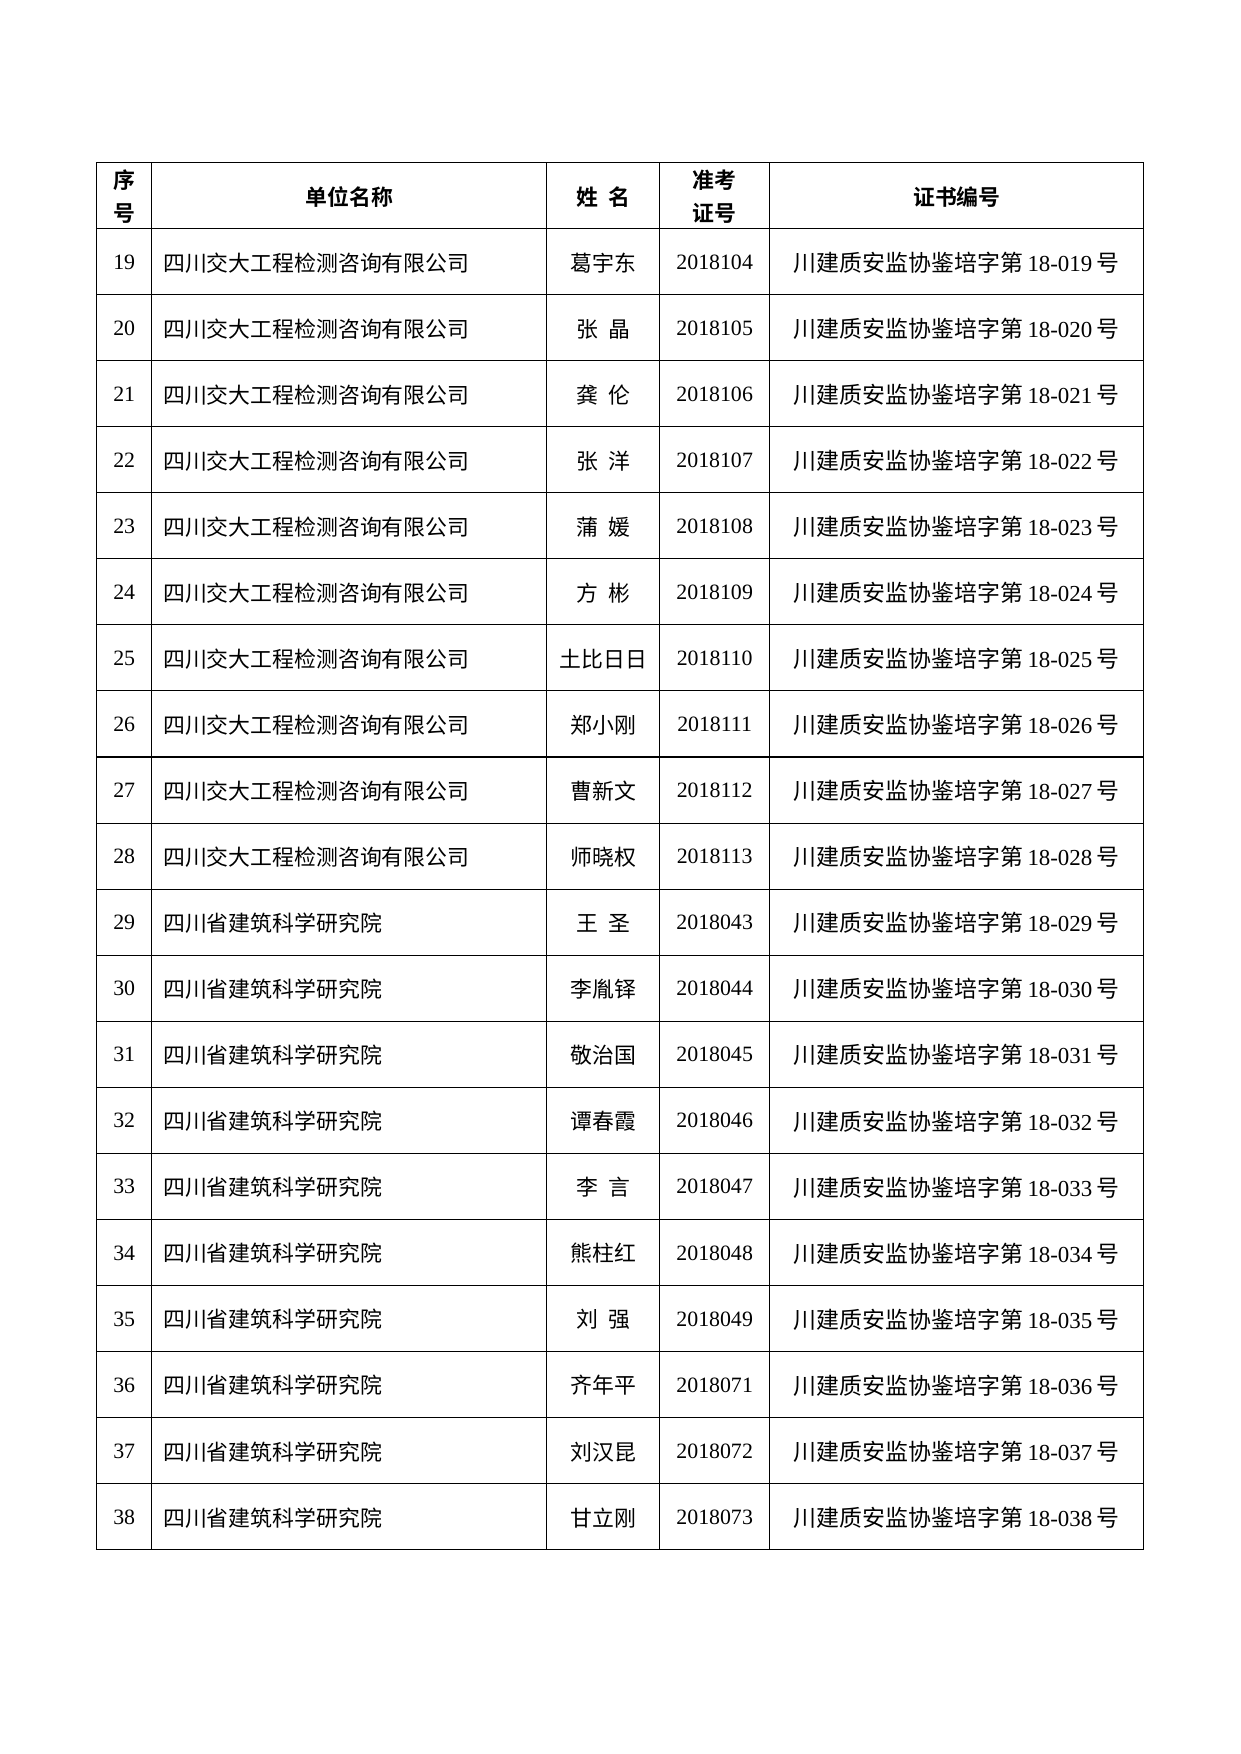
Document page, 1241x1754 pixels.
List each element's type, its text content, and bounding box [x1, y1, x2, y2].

table_cell 2018106 [660, 361, 769, 426]
table_cell 龚 伦 [547, 361, 659, 426]
table_cell 川建质安监协鉴培字第18-037号 [770, 1418, 1143, 1483]
table_cell 四川省建筑科学研究院 [152, 1220, 546, 1285]
table_cell 四川交大工程检测咨询有限公司 [152, 559, 546, 624]
table_cell 方 彬 [547, 559, 659, 624]
table_header 证书编号 [770, 163, 1143, 228]
table_cell 2018105 [660, 295, 769, 360]
table_cell 2018109 [660, 559, 769, 624]
table_cell 2018111 [660, 691, 769, 756]
table_cell 川建质安监协鉴培字第18-026号 [770, 691, 1143, 756]
table_cell 曹新文 [547, 758, 659, 822]
table_cell 25 [97, 625, 151, 690]
table_cell 蒲 媛 [547, 493, 659, 558]
table_cell 四川交大工程检测咨询有限公司 [152, 427, 546, 492]
table_cell 27 [97, 758, 151, 822]
table_cell 2018113 [660, 824, 769, 888]
table_cell 葛宇东 [547, 229, 659, 294]
table_cell 川建质安监协鉴培字第18-038号 [770, 1484, 1143, 1549]
table_cell 2018072 [660, 1418, 769, 1483]
table_cell 2018043 [660, 890, 769, 954]
table_header 准考 证号 [660, 163, 769, 228]
table_cell 川建质安监协鉴培字第18-029号 [770, 890, 1143, 954]
table_cell 川建质安监协鉴培字第18-031号 [770, 1022, 1143, 1087]
table_cell 四川交大工程检测咨询有限公司 [152, 824, 546, 888]
table_cell 川建质安监协鉴培字第18-024号 [770, 559, 1143, 624]
table_cell 四川省建筑科学研究院 [152, 1352, 546, 1417]
table_cell 川建质安监协鉴培字第18-021号 [770, 361, 1143, 426]
table_cell 34 [97, 1220, 151, 1285]
table_cell 38 [97, 1484, 151, 1549]
table_cell 川建质安监协鉴培字第18-034号 [770, 1220, 1143, 1285]
table_cell 四川省建筑科学研究院 [152, 1484, 546, 1549]
table_cell 31 [97, 1022, 151, 1087]
table_cell 2018108 [660, 493, 769, 558]
table_cell 26 [97, 691, 151, 756]
table_cell 刘汉昆 [547, 1418, 659, 1483]
table_cell 四川交大工程检测咨询有限公司 [152, 229, 546, 294]
table_cell 张 晶 [547, 295, 659, 360]
table_cell 2018112 [660, 758, 769, 822]
table_cell 敬治国 [547, 1022, 659, 1087]
table_cell 齐年平 [547, 1352, 659, 1417]
table_cell 2018049 [660, 1286, 769, 1351]
table_cell 四川省建筑科学研究院 [152, 1022, 546, 1087]
table_cell 32 [97, 1088, 151, 1153]
table_cell 四川交大工程检测咨询有限公司 [152, 625, 546, 690]
table_cell 37 [97, 1418, 151, 1483]
table_cell 29 [97, 890, 151, 954]
table_cell 2018110 [660, 625, 769, 690]
table_cell 川建质安监协鉴培字第18-033号 [770, 1154, 1143, 1219]
table_cell 四川省建筑科学研究院 [152, 1418, 546, 1483]
table_cell 35 [97, 1286, 151, 1351]
table_cell 王 圣 [547, 890, 659, 954]
table_cell 谭春霞 [547, 1088, 659, 1153]
table_header 姓 名 [547, 163, 659, 228]
table_cell 川建质安监协鉴培字第18-022号 [770, 427, 1143, 492]
table_cell 川建质安监协鉴培字第18-028号 [770, 824, 1143, 888]
table_cell 2018046 [660, 1088, 769, 1153]
table_cell 23 [97, 493, 151, 558]
table_cell 川建质安监协鉴培字第18-020号 [770, 295, 1143, 360]
table_cell 2018104 [660, 229, 769, 294]
table_cell 四川交大工程检测咨询有限公司 [152, 691, 546, 756]
table_cell 土比日日 [547, 625, 659, 690]
table_cell 20 [97, 295, 151, 360]
table_cell 川建质安监协鉴培字第18-035号 [770, 1286, 1143, 1351]
table_cell 2018044 [660, 956, 769, 1021]
table_cell 川建质安监协鉴培字第18-032号 [770, 1088, 1143, 1153]
table_cell 2018071 [660, 1352, 769, 1417]
table_cell 川建质安监协鉴培字第18-036号 [770, 1352, 1143, 1417]
table_cell 2018073 [660, 1484, 769, 1549]
table_cell 四川交大工程检测咨询有限公司 [152, 295, 546, 360]
table_cell 30 [97, 956, 151, 1021]
table_cell 熊柱红 [547, 1220, 659, 1285]
table_cell 2018047 [660, 1154, 769, 1219]
table_cell 川建质安监协鉴培字第18-019号 [770, 229, 1143, 294]
table_cell 四川省建筑科学研究院 [152, 1154, 546, 1219]
table_cell 四川交大工程检测咨询有限公司 [152, 758, 546, 822]
table_cell 2018048 [660, 1220, 769, 1285]
table_cell 四川交大工程检测咨询有限公司 [152, 493, 546, 558]
table_cell 四川省建筑科学研究院 [152, 890, 546, 954]
table_cell 李胤铎 [547, 956, 659, 1021]
table_cell 19 [97, 229, 151, 294]
table_cell 四川省建筑科学研究院 [152, 1088, 546, 1153]
table_cell 33 [97, 1154, 151, 1219]
table_cell 川建质安监协鉴培字第18-030号 [770, 956, 1143, 1021]
table_cell 24 [97, 559, 151, 624]
table_cell 张 洋 [547, 427, 659, 492]
table_header 序号 [97, 163, 151, 228]
table_cell 36 [97, 1352, 151, 1417]
table_cell 川建质安监协鉴培字第18-023号 [770, 493, 1143, 558]
table_cell 2018045 [660, 1022, 769, 1087]
table_cell 师晓权 [547, 824, 659, 888]
table_cell 李 言 [547, 1154, 659, 1219]
table_cell 四川省建筑科学研究院 [152, 956, 546, 1021]
table_cell 刘 强 [547, 1286, 659, 1351]
table_cell 2018107 [660, 427, 769, 492]
table_header 单位名称 [152, 163, 546, 228]
table_cell 郑小刚 [547, 691, 659, 756]
table_cell 四川交大工程检测咨询有限公司 [152, 361, 546, 426]
table_cell 21 [97, 361, 151, 426]
table_cell 28 [97, 824, 151, 888]
table_cell 川建质安监协鉴培字第18-027号 [770, 758, 1143, 822]
table_cell 22 [97, 427, 151, 492]
table_cell 甘立刚 [547, 1484, 659, 1549]
table_cell 四川省建筑科学研究院 [152, 1286, 546, 1351]
table_cell 川建质安监协鉴培字第18-025号 [770, 625, 1143, 690]
